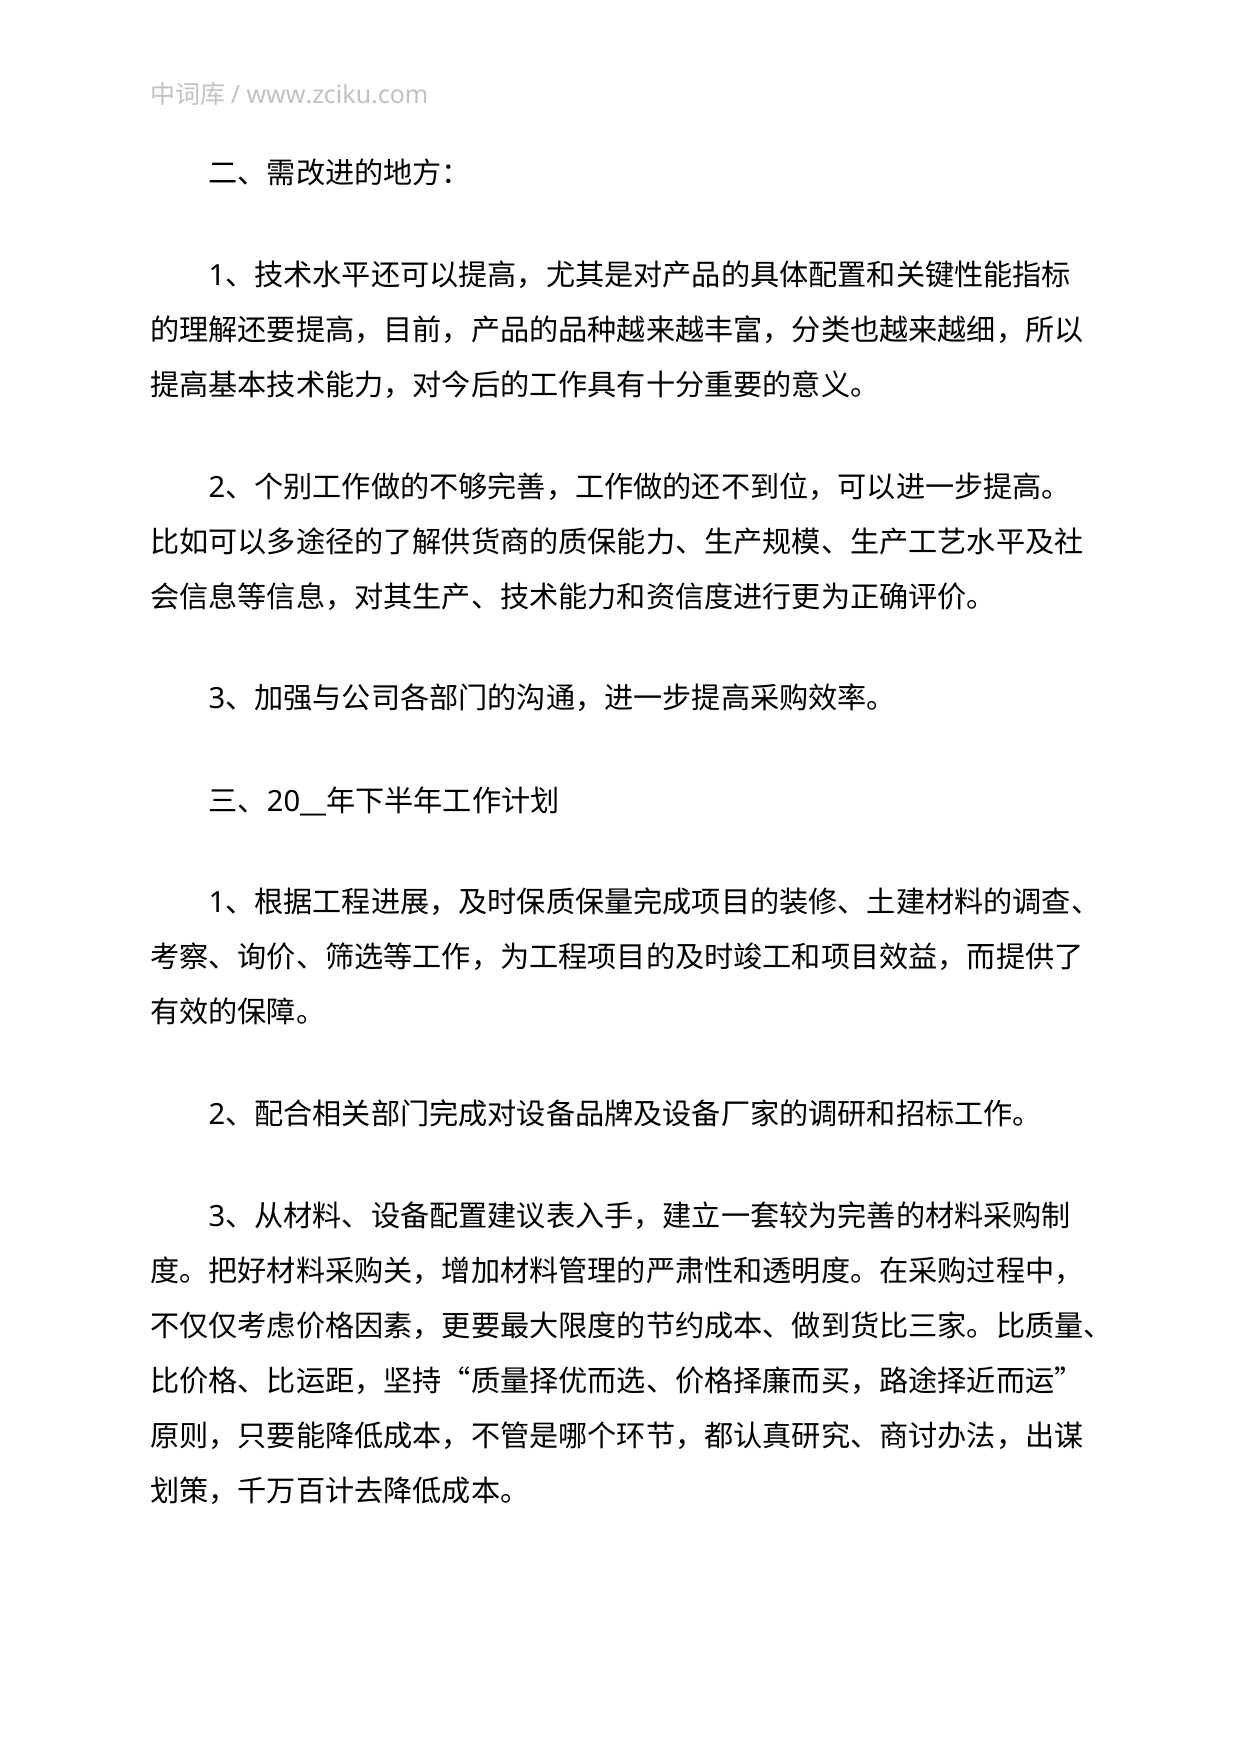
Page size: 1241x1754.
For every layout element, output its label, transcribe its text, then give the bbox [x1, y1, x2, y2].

text 3、加强与公司各部门的沟通，进一步提高采购效率。 [150, 675, 1090, 717]
text 2、配合相关部门完成对设备品牌及设备厂家的调研和招标工作。 [150, 1091, 1090, 1133]
text 2、个别工作做的不够完善，工作做的还不到位，可以进一步提高。比如可以多途径的了解供货商的质保能力、生产规模、生产工艺水平及社会信息等信息，对其生产、技术能力和资信度进行更为正确评价。 [150, 463, 1090, 616]
text 1、技术水平还可以提高，尤其是对产品的具体配置和关键性能指标的理解还要提高，目前，产品的品种越来越丰富，分类也越来越细，所以提高基本技术能力，对今后的工作具有十分重要的意义。 [150, 252, 1090, 404]
text 3、从材料、设备配置建议表入手，建立一套较为完善的材料采购制度。把好材料采购关，增加材料管理的严肃性和透明度。在采购过程中，不仅仅考虑价格因素，更要最大限度的节约成本、做到货比三家。比质量、比价格、比运距，坚持“质量择优而选、价格择廉而买，路途择近而运”原则，只要能降低成本，不管是哪个环节，都认真研究、商讨办法，出谋划策，千万百计去降低成本。 [150, 1193, 1090, 1509]
text 三、20__年下半年工作计划 [150, 777, 1090, 819]
text 二、需改进的地方： [150, 150, 1090, 192]
text 1、根据工程进展，及时保质保量完成项目的装修、土建材料的调查、考察、询价、筛选等工作，为工程项目的及时竣工和项目效益，而提供了有效的保障。 [150, 879, 1090, 1031]
